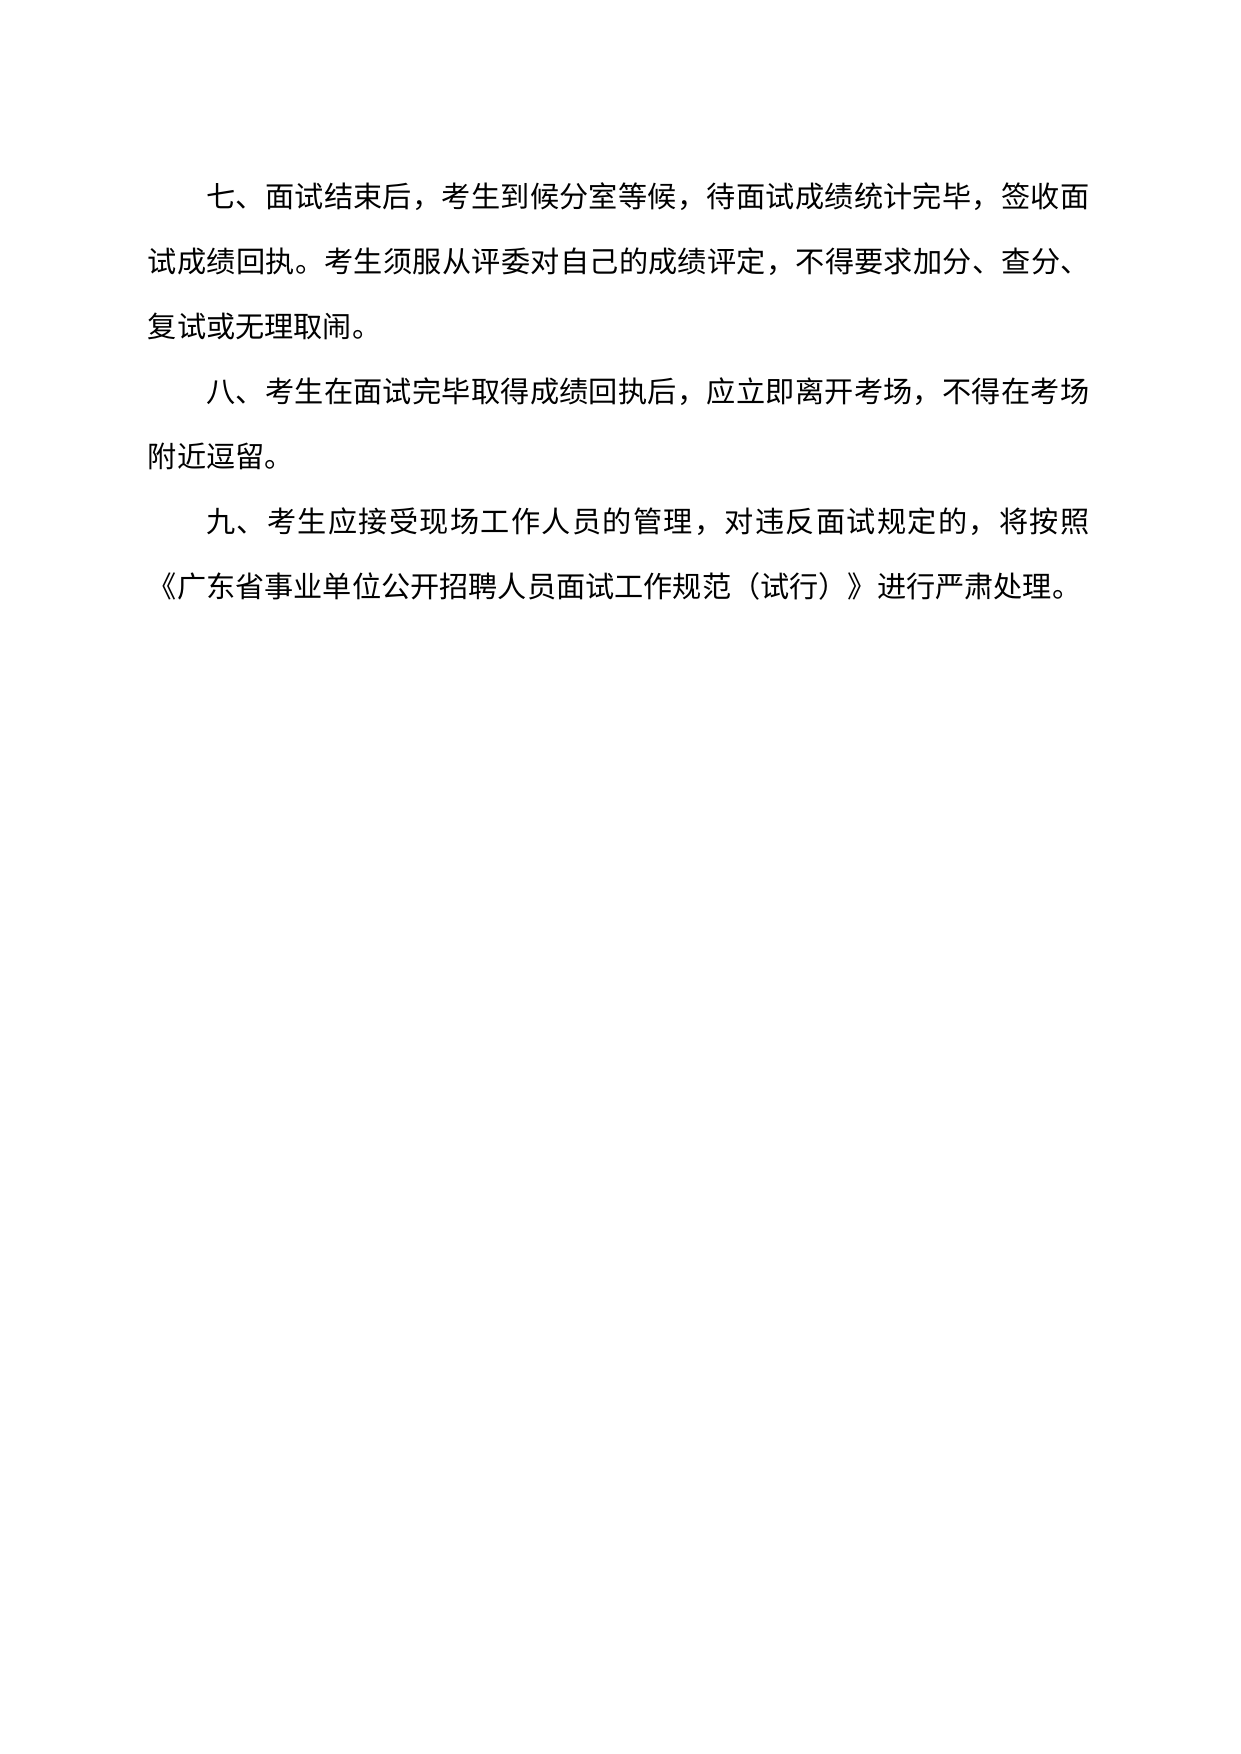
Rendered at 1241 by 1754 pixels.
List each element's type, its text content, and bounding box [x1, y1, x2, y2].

text 九、考生应接受现场工作人员的管理，对违反面试规定的，将按照《广东省事业单位公开招聘人员面试工作规范（试行）》进行严肃处理。 [148, 487, 1092, 617]
text 七、面试结束后，考生到候分室等候，待面试成绩统计完毕，签收面试成绩回执。考生须服从评委对自己的成绩评定，不得要求加分、查分、复试或无理取闹。 [148, 162, 1092, 357]
text 八、考生在面试完毕取得成绩回执后，应立即离开考场，不得在考场附近逗留。 [148, 357, 1092, 487]
